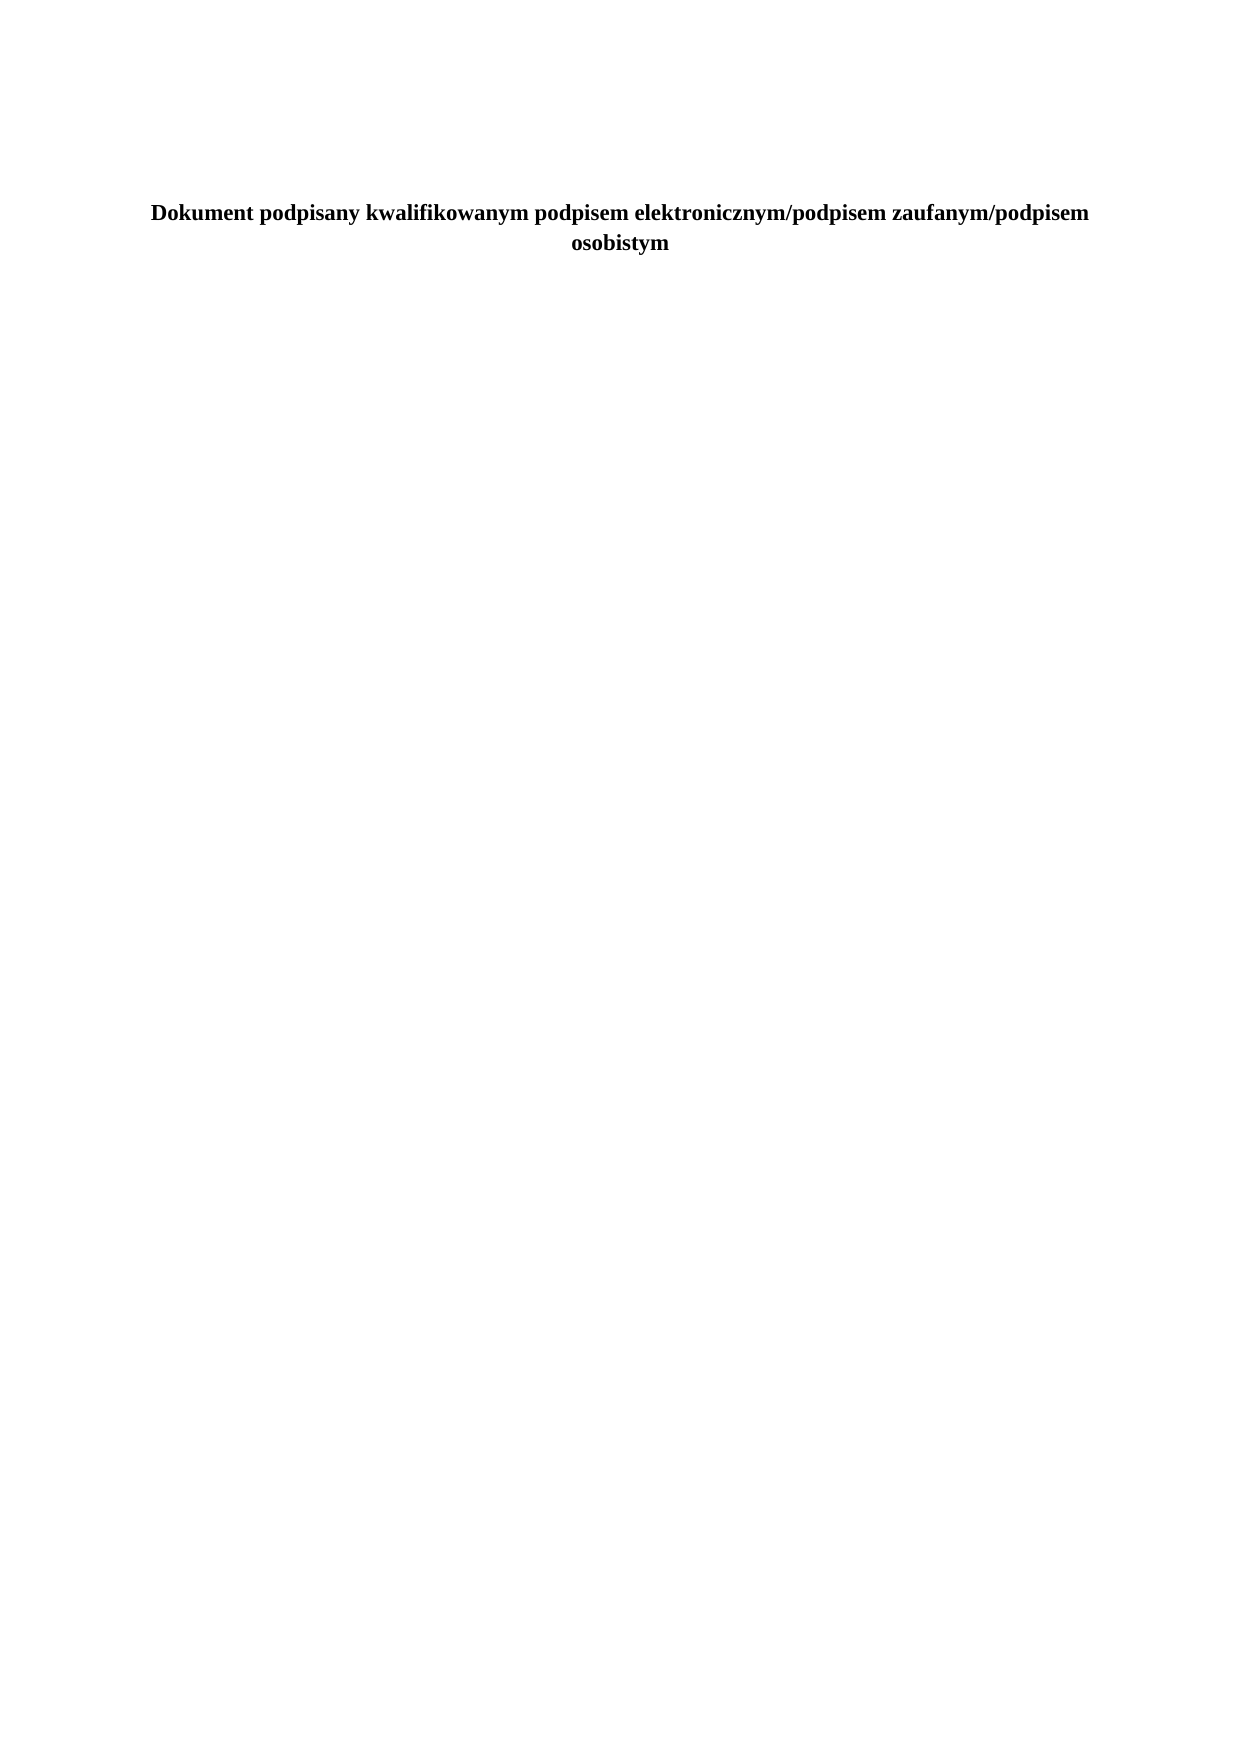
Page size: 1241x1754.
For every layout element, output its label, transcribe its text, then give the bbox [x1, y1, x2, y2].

text Dokument podpisany kwalifikowanym podpisem elektronicznym/podpisem zaufanym/podpisem osobistym [148, 199, 1092, 255]
